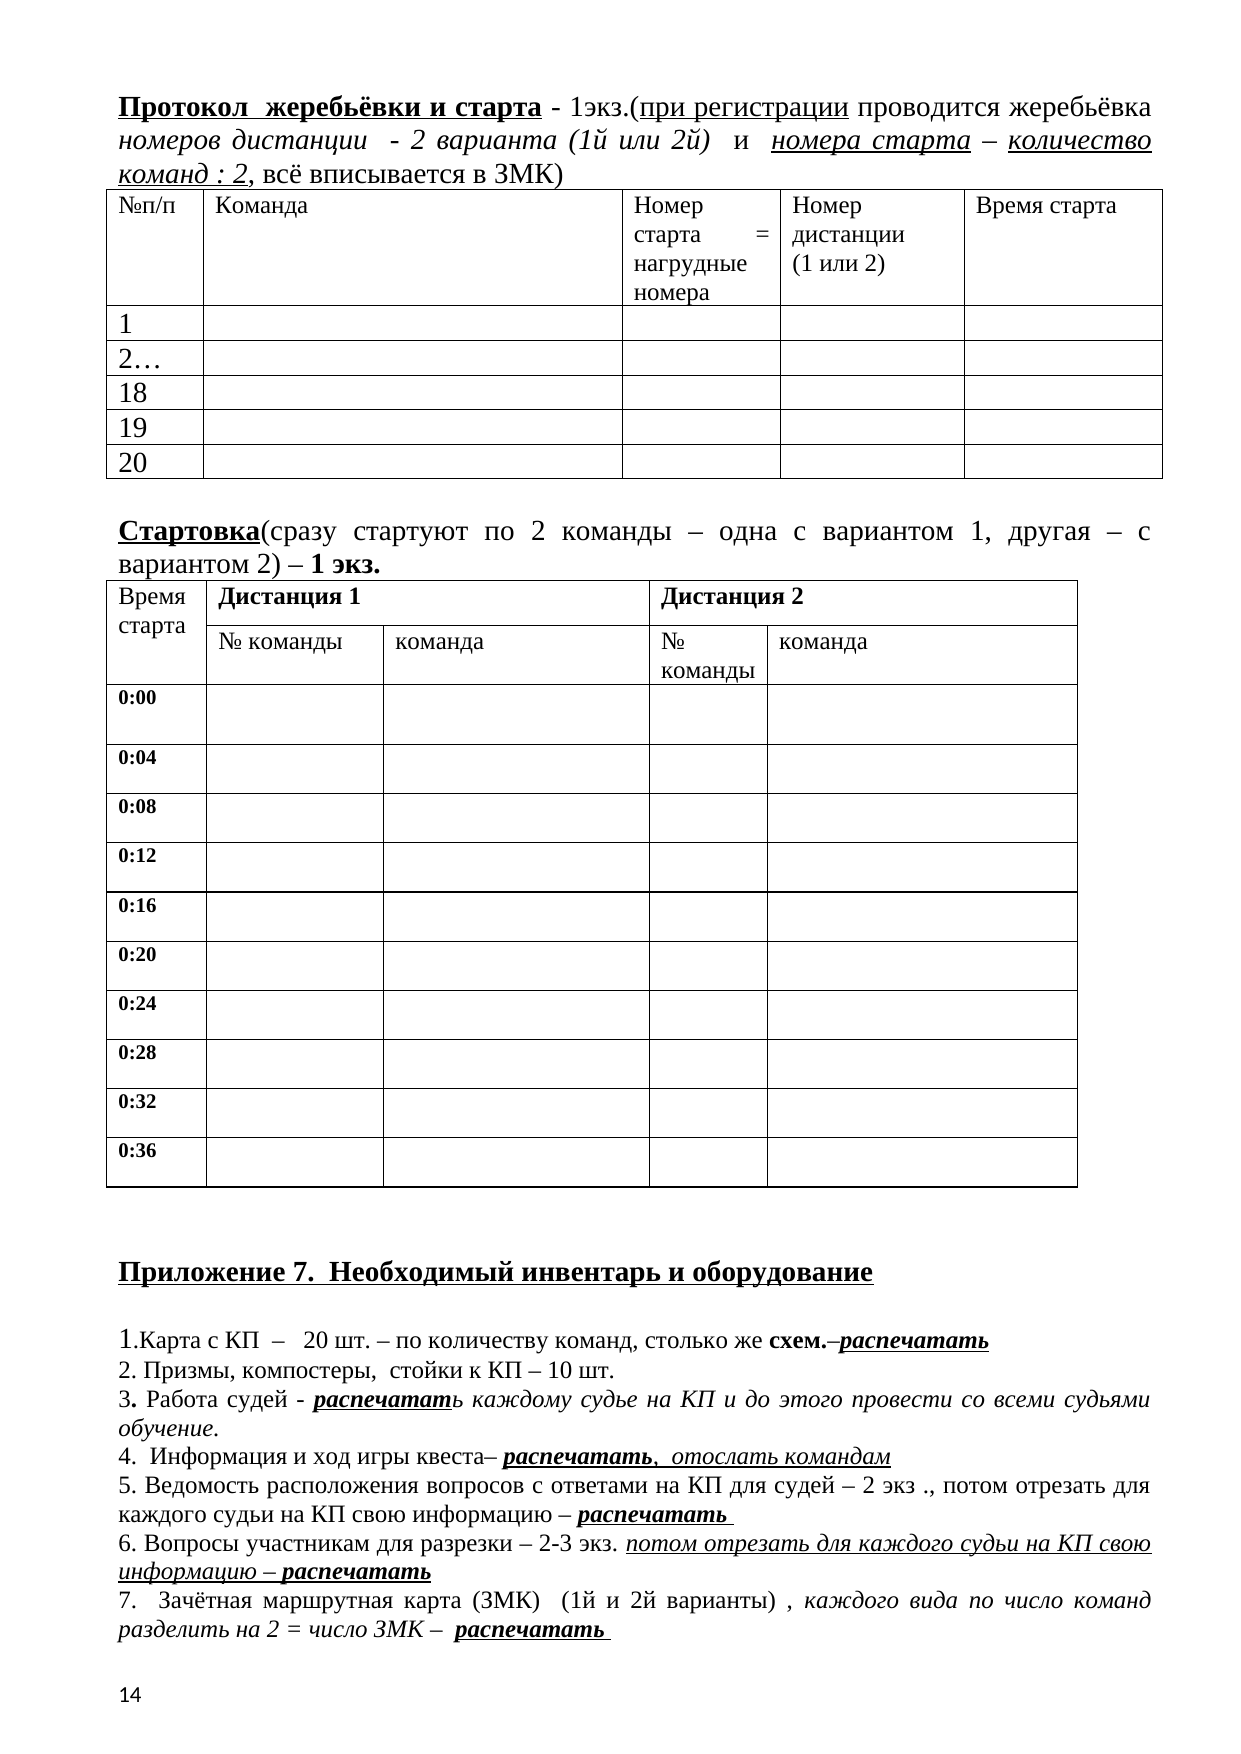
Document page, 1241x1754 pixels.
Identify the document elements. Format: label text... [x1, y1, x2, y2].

table_header №п/п [107, 190, 203, 305]
text 4. Информация и ход игры квеста– распечатать, отослать командам [118, 1441, 1152, 1470]
table_cell [204, 341, 622, 374]
table_cell [204, 445, 622, 478]
table_cell [623, 306, 780, 340]
table_header Команда [204, 190, 622, 305]
table_cell 0:04 [107, 745, 206, 793]
text 6. Вопросы участникам для разрезки – 2-3 экз. потом отрезать для каждого судьи на КП свою информацию – распечатать [118, 1528, 1152, 1585]
table_cell [781, 376, 964, 409]
table_cell команда [768, 626, 1077, 684]
table_cell [768, 745, 1077, 793]
table_cell [768, 1040, 1077, 1088]
text 2. Призмы, компостеры, стойки к КП – 10 шт. [118, 1355, 1152, 1384]
table_cell [781, 445, 964, 478]
table_header Дистанция 1 [207, 581, 649, 625]
table_cell [384, 843, 649, 891]
table_cell 2… [107, 341, 203, 374]
table_cell [650, 843, 767, 891]
table_cell [768, 1138, 1077, 1186]
table_cell 0:08 [107, 794, 206, 842]
table_cell [650, 685, 767, 744]
table_cell [207, 942, 383, 990]
table_cell [204, 306, 622, 340]
table_cell [768, 991, 1077, 1039]
table_cell [965, 410, 1162, 444]
table_cell [965, 376, 1162, 409]
table_header Дистанция 2 [650, 581, 1077, 625]
table_cell [384, 1138, 649, 1186]
table_cell [781, 306, 964, 340]
table_cell [204, 376, 622, 409]
table_cell [768, 893, 1077, 941]
table_header Время старта [107, 581, 206, 684]
table_cell [768, 794, 1077, 842]
table_cell [384, 745, 649, 793]
table_cell 0:28 [107, 1040, 206, 1088]
table_cell [650, 893, 767, 941]
table_cell 20 [107, 445, 203, 478]
table_cell [384, 685, 649, 744]
table_cell [207, 991, 383, 1039]
table_cell № команды [650, 626, 767, 684]
table_cell [207, 843, 383, 891]
text Стартовка(сразу стартуют по 2 команды – одна с вариантом 1, другая – с вариантом 2) – 1 экз. [118, 513, 1152, 580]
text 3. Работа судей - распечатать каждому судье на КП и до этого провести со всеми судьями обучение. [118, 1384, 1152, 1441]
table_cell [650, 1040, 767, 1088]
table_header Время старта [965, 190, 1162, 305]
table_cell [768, 843, 1077, 891]
text Приложение 7. Необходимый инвентарь и оборудование [118, 1254, 1152, 1288]
table_cell 1 [107, 306, 203, 340]
table_cell [768, 1089, 1077, 1137]
table_cell [207, 893, 383, 941]
table_cell [204, 410, 622, 444]
table_cell команда [384, 626, 649, 684]
table_cell [384, 1089, 649, 1137]
text 1.Карта с КП – 20 шт. – по количеству команд, столько же схем.–распечатать [118, 1322, 1152, 1355]
text 5. Ведомость расположения вопросов с ответами на КП для судей – 2 экз ., потом отрезать для каждого судьи на КП свою информацию – распечатать [118, 1470, 1152, 1528]
table_cell [384, 1040, 649, 1088]
table_header Номер старта = нагрудные номера [623, 190, 780, 305]
table_cell 0:12 [107, 843, 206, 891]
table_cell 0:16 [107, 893, 206, 941]
table_cell [965, 445, 1162, 478]
table_cell [650, 1089, 767, 1137]
text Протокол жеребьёвки и старта - 1экз.(при регистрации проводится жеребьёвка номеров дистанции - 2 варианта (1й или 2й) и номера старта – количество команд : 2, всё вписывается в ЗМК) [118, 89, 1152, 189]
table_cell [650, 745, 767, 793]
table_cell [650, 794, 767, 842]
table_cell 0:20 [107, 942, 206, 990]
table_cell [384, 893, 649, 941]
table_cell [650, 942, 767, 990]
table_cell [768, 685, 1077, 744]
table_cell № команды [207, 626, 383, 684]
table_cell [207, 1040, 383, 1088]
table_cell 18 [107, 376, 203, 409]
table_cell [384, 942, 649, 990]
text 7. Зачётная маршрутная карта (ЗМК) (1й и 2й варианты) , каждого вида по число команд разделить на 2 = число ЗМК – распечатать [118, 1585, 1152, 1643]
table_cell [207, 794, 383, 842]
table_cell [623, 341, 780, 374]
table_cell [207, 745, 383, 793]
table_cell [207, 1089, 383, 1137]
table_cell [650, 991, 767, 1039]
table_cell [384, 991, 649, 1039]
table_cell 0:36 [107, 1138, 206, 1186]
table_cell [207, 1138, 383, 1186]
table_cell [207, 685, 383, 744]
table_header Номер дистанции (1 или 2) [781, 190, 964, 305]
table_cell [623, 410, 780, 444]
table_cell [965, 341, 1162, 374]
table_cell [965, 306, 1162, 340]
table_cell [650, 1138, 767, 1186]
table_cell [623, 445, 780, 478]
table_cell [768, 942, 1077, 990]
table_cell 0:32 [107, 1089, 206, 1137]
table_cell [781, 410, 964, 444]
table_cell 0:00 [107, 685, 206, 744]
table_cell [623, 376, 780, 409]
table_cell 0:24 [107, 991, 206, 1039]
table_cell 19 [107, 410, 203, 444]
table_cell [781, 341, 964, 374]
table_cell [384, 794, 649, 842]
